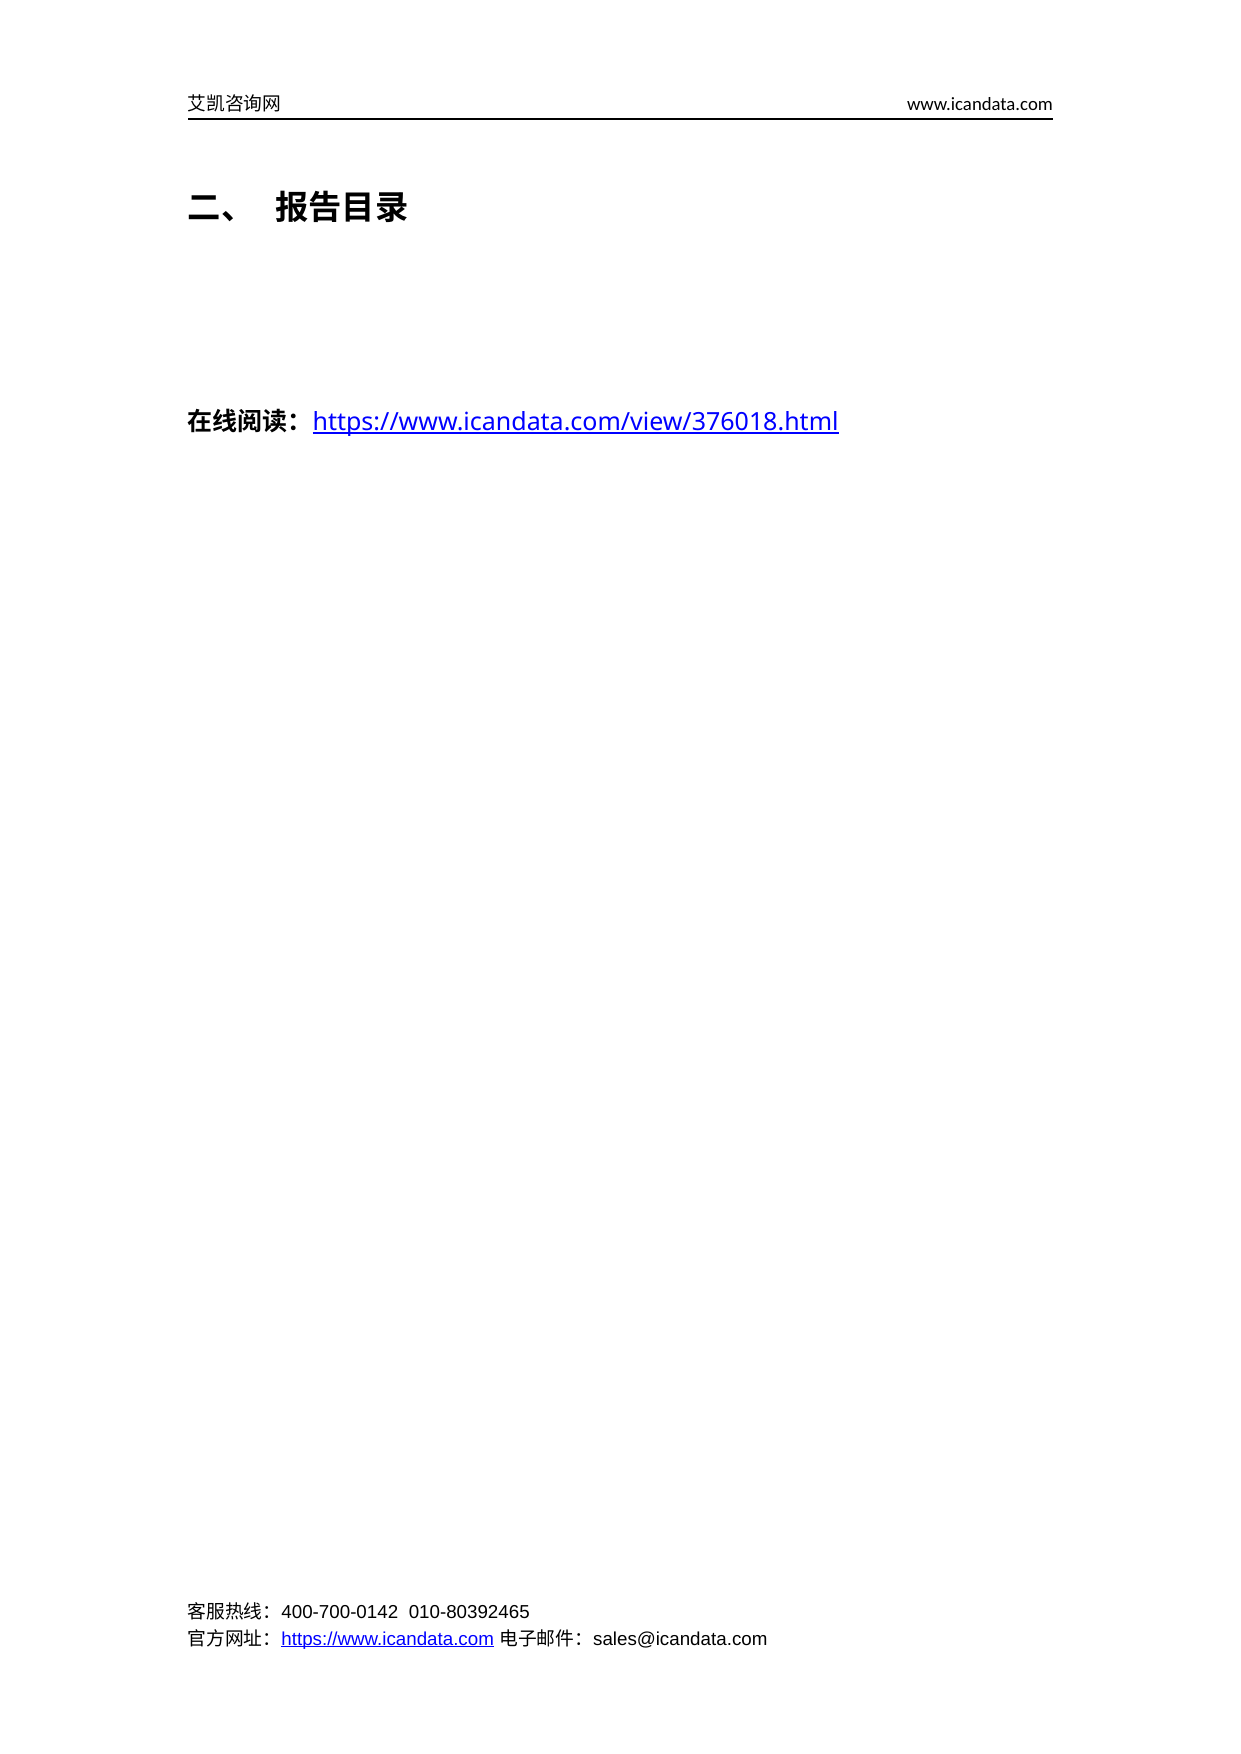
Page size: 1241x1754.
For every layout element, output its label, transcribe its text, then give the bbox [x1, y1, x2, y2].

text 在线阅读：https://www.icandata.com/view/376018.html [187, 387, 1053, 452]
subtitle 报告目录 [187, 172, 1053, 237]
